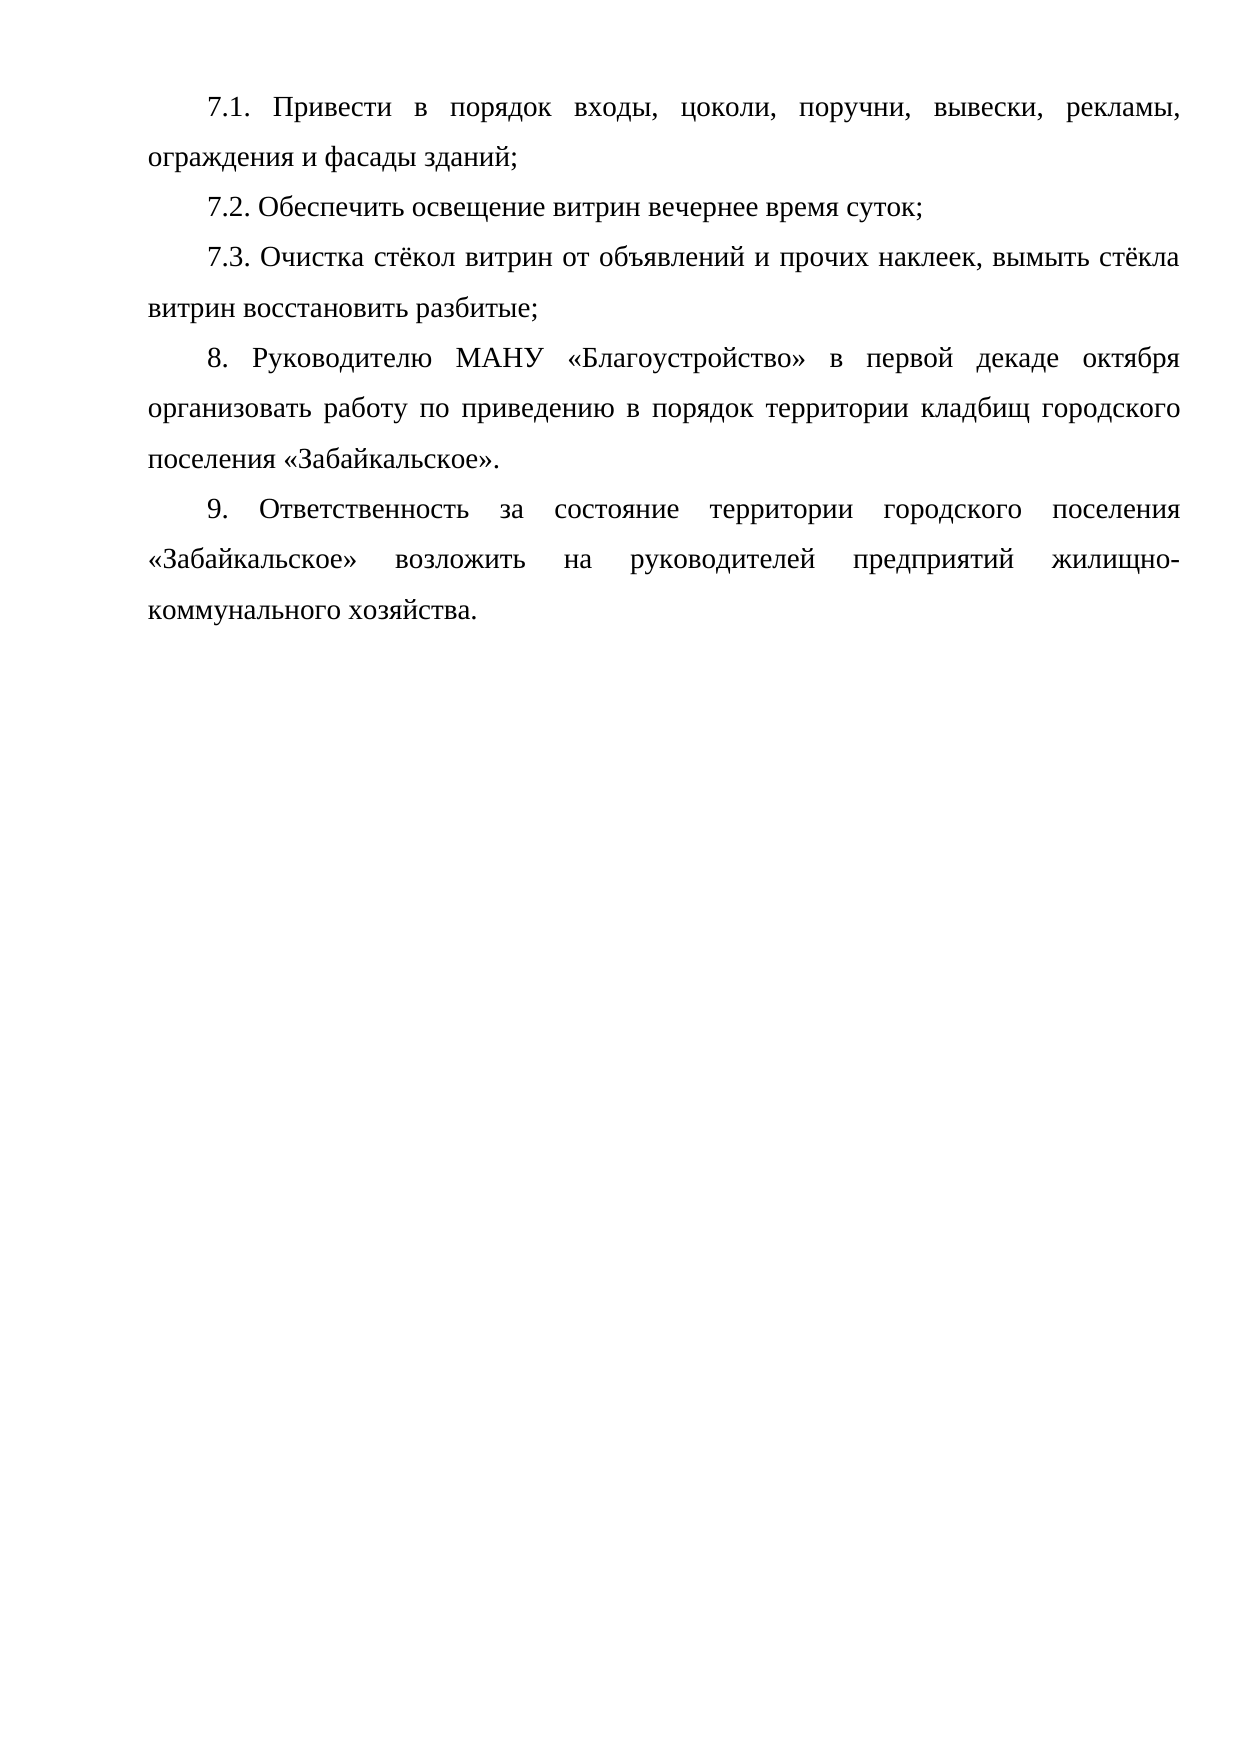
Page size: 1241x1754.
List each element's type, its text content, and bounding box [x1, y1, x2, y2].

text 7.1. Привести в порядок входы, цоколи, поручни, вывески, рекламы, ограждения и фасады зданий; [148, 89, 1181, 172]
text 7.2. Обеспечить освещение витрин вечернее время суток; [148, 189, 1181, 223]
text 7.3. Очистка стёкол витрин от объявлений и прочих наклеек, вымыть стёкла витрин восстановить разбитые; [148, 239, 1181, 323]
text 9. Ответственность за состояние территории городского поселения «Забайкальское» возложить на руководителей предприятий жилищно-коммунального хозяйства. [148, 491, 1181, 625]
text 8. Руководителю МАНУ «Благоустройство» в первой декаде октября организовать работу по приведению в порядок территории кладбищ городского поселения «Забайкальское». [148, 340, 1181, 474]
